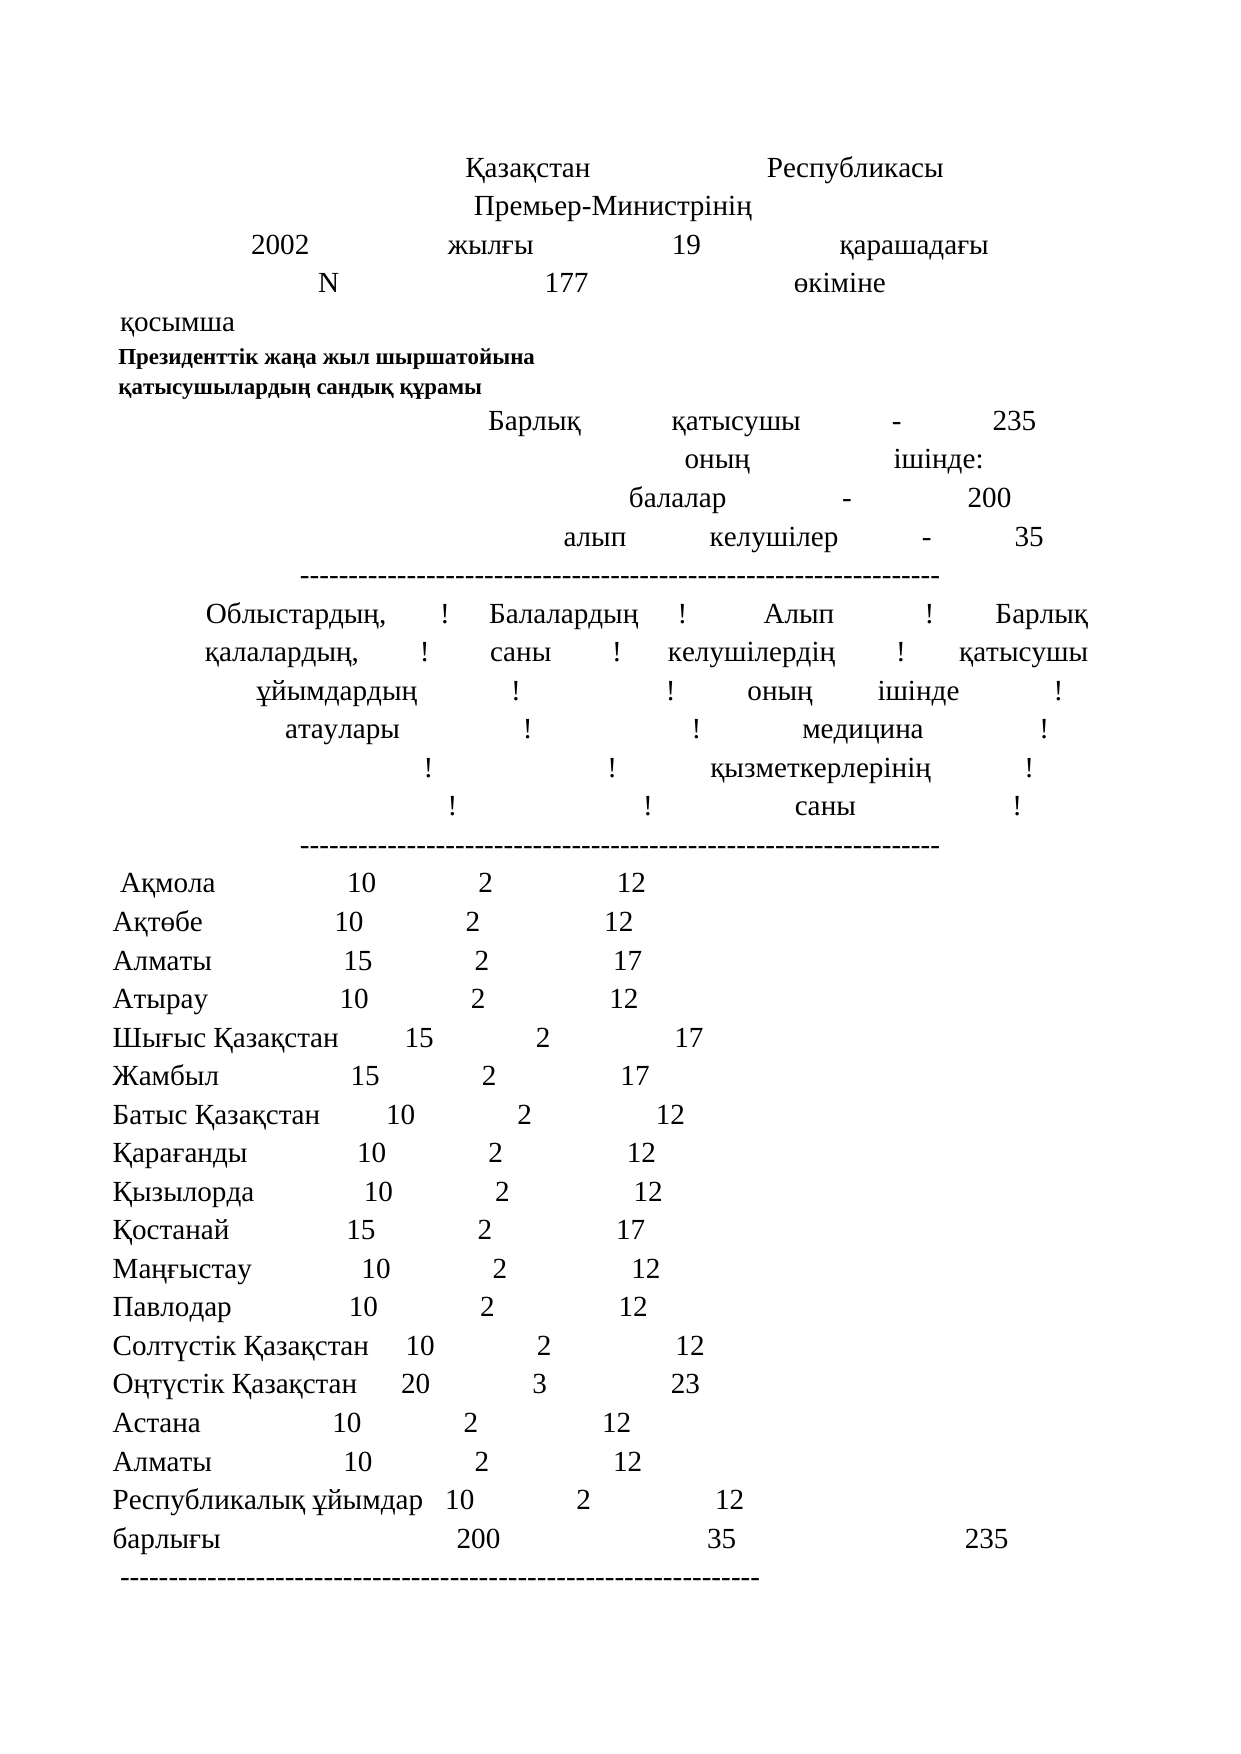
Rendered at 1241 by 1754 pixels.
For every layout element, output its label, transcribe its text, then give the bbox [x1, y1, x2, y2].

text Алматы 10 2 12 [112, 1444, 1128, 1477]
text Барлық қатысушы - 235 оның iшiнде: балалар - 200 алып келушiлер - 35 ------------------------------------------------------------------ Облыстардың, ! Балалардың ! Алып ! Барлық қалалардың, ! саны ! келушілердің ! қатысушы ұйымдардың ! ! оның ішінде ! атаулары ! ! медицина ! ! ! қызметкерлерінің ! ! ! саны ! ------------------------------------------------------------------ Ақмола 10 2 12 [112, 403, 1128, 899]
text Батыс Қазақстан 10 2 12 [112, 1097, 1128, 1130]
text Атырау 10 2 12 [112, 981, 1128, 1015]
text Павлодар 10 2 12 [112, 1289, 1128, 1323]
text Қазақстан Республикасы Премьер-Министрiнiң 2002 жылғы 19 қарашадағы N 177 өкiмiне қосымша [112, 150, 1128, 338]
text барлығы 200 35 235 ------------------------------------------------------------------ [112, 1521, 1128, 1593]
text Республикалық ұйымдар 10 2 12 [112, 1482, 1128, 1516]
text Маңғыстау 10 2 12 [112, 1251, 1128, 1284]
text Оңтүстік Қазақстан 20 3 23 [112, 1367, 1128, 1400]
text Қызылорда 10 2 12 [112, 1174, 1128, 1207]
text Президенттiк жаңа жыл шыршатойына қатысушылардың сандық құрамы [112, 343, 1128, 399]
text Алматы 15 2 17 [112, 943, 1128, 976]
text Солтүстiк Қазақстан 10 2 12 [112, 1328, 1128, 1362]
text Қостанай 15 2 17 [112, 1212, 1128, 1246]
text Жамбыл 15 2 17 [112, 1058, 1128, 1092]
text Ақтөбе 10 2 12 [112, 904, 1128, 938]
text Астана 10 2 12 [112, 1405, 1128, 1439]
text Қарағанды 10 2 12 [112, 1135, 1128, 1169]
text Шығыс Қазақстан 15 2 17 [112, 1020, 1128, 1053]
